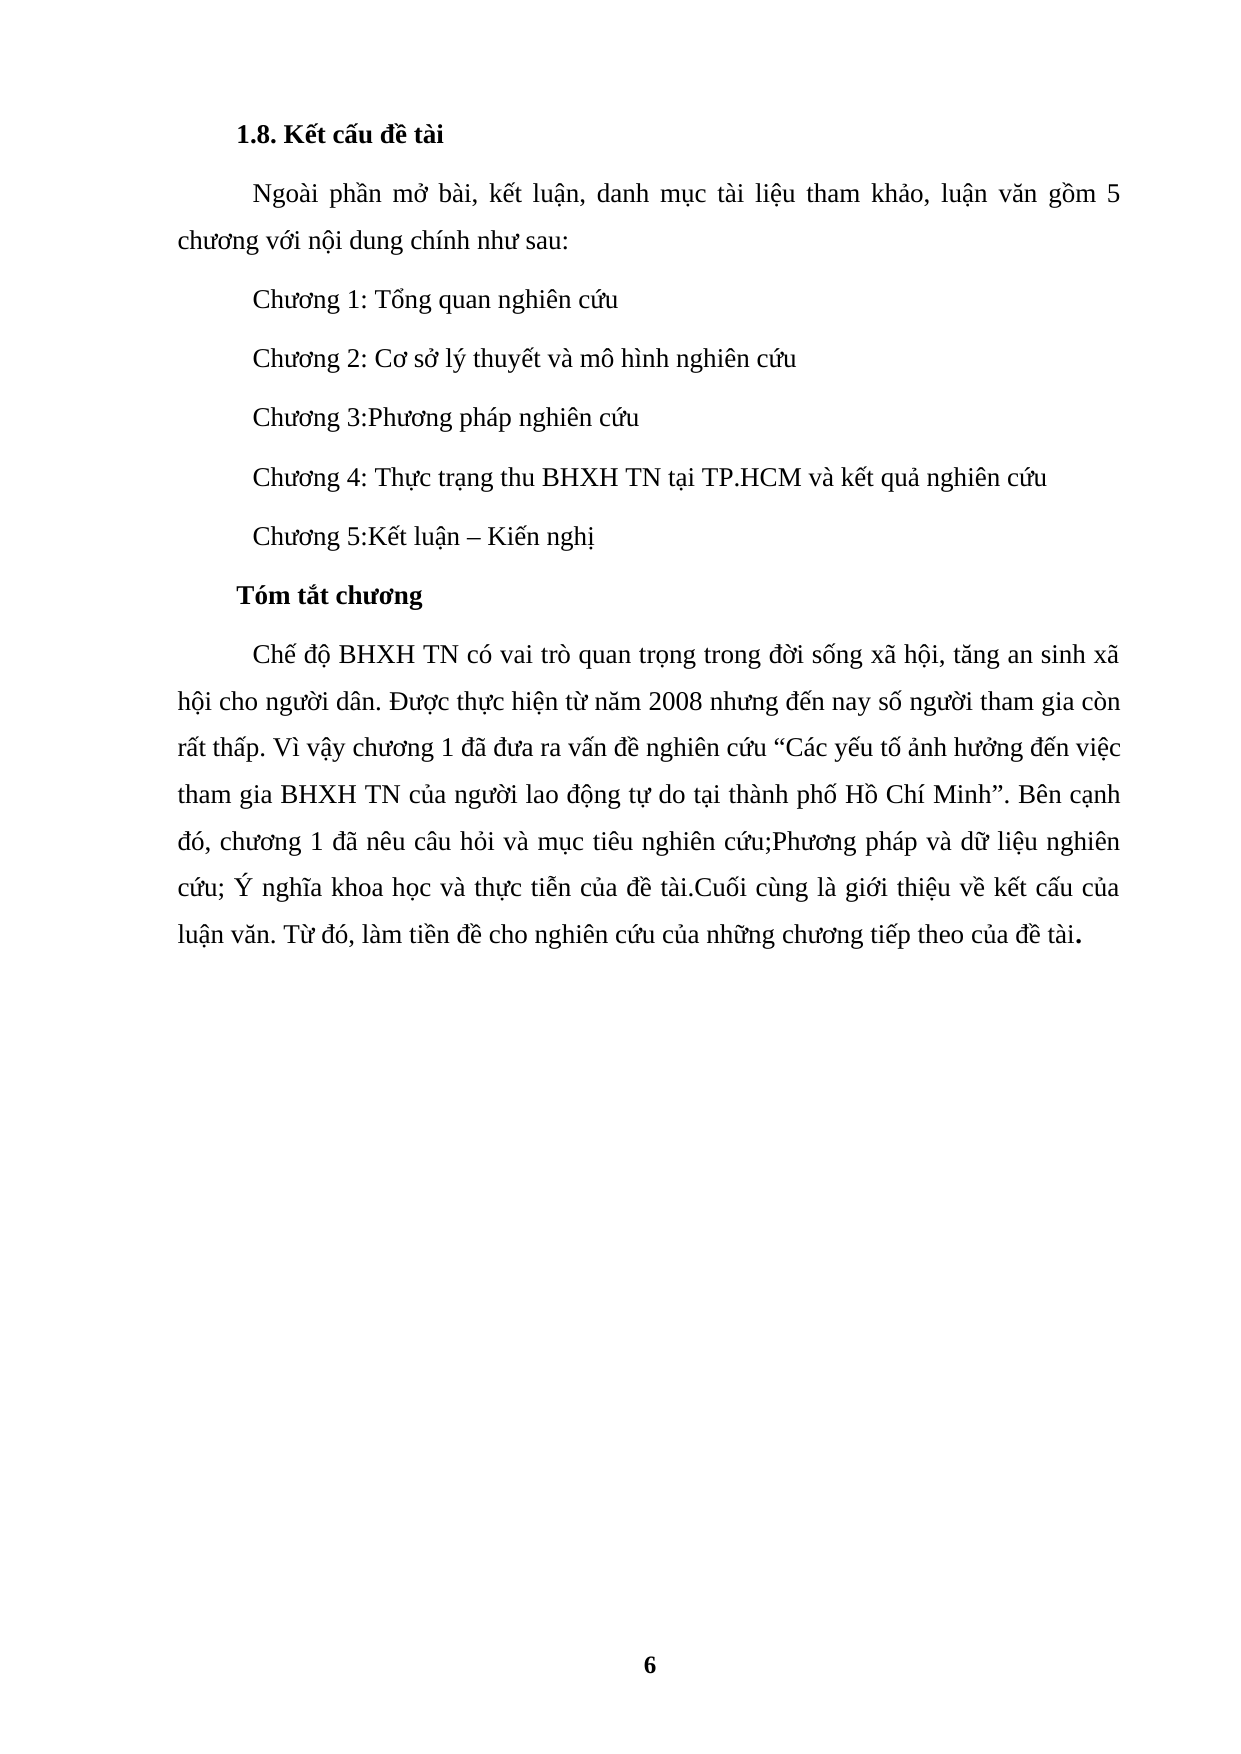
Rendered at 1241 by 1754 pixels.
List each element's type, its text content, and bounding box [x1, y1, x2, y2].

text Ngoài phần mở bài, kết luận, danh mục tài liệu tham khảo, luận văn gồm 5 chương với nội dung chính như sau: [177, 177, 1122, 255]
text Tóm tắt chương [177, 579, 1122, 610]
subtitle 1.8. Kết cấu đề tài [177, 118, 1122, 149]
text Chương 4: Thực trạng thu BHXH TN tại TP.HCM và kết quả nghiên cứu [177, 461, 1122, 492]
text Chương 2: Cơ sở lý thuyết và mô hình nghiên cứu [177, 342, 1122, 373]
text Chế độ BHXH TN có vai trò quan trọng trong đời sống xã hội, tăng an sinh xã hội cho người dân. Được thực hiện từ năm 2008 nhưng đến nay số người tham gia còn rất thấp. Vì vậy chương 1 đã đưa ra vấn đề nghiên cứu “Các yếu tố ảnh hưởng đến việc tham gia BHXH TN của người lao động tự do tại thành phố Hồ Chí Minh”. Bên cạnh đó, chương 1 đã nêu câu hỏi và mục tiêu nghiên cứu;Phương pháp và dữ liệu nghiên cứu; Ý nghĩa khoa học và thực tiễn của đề tài.Cuối cùng là giới thiệu về kết cấu của luận văn. Từ đó, làm tiền đề cho nghiên cứu của những chương tiếp theo của đề tài. [177, 638, 1122, 949]
text Chương 3:Phương pháp nghiên cứu [177, 401, 1122, 433]
text Chương 1: Tổng quan nghiên cứu [177, 283, 1122, 314]
text Chương 5:Kết luận – Kiến nghị [177, 520, 1122, 551]
